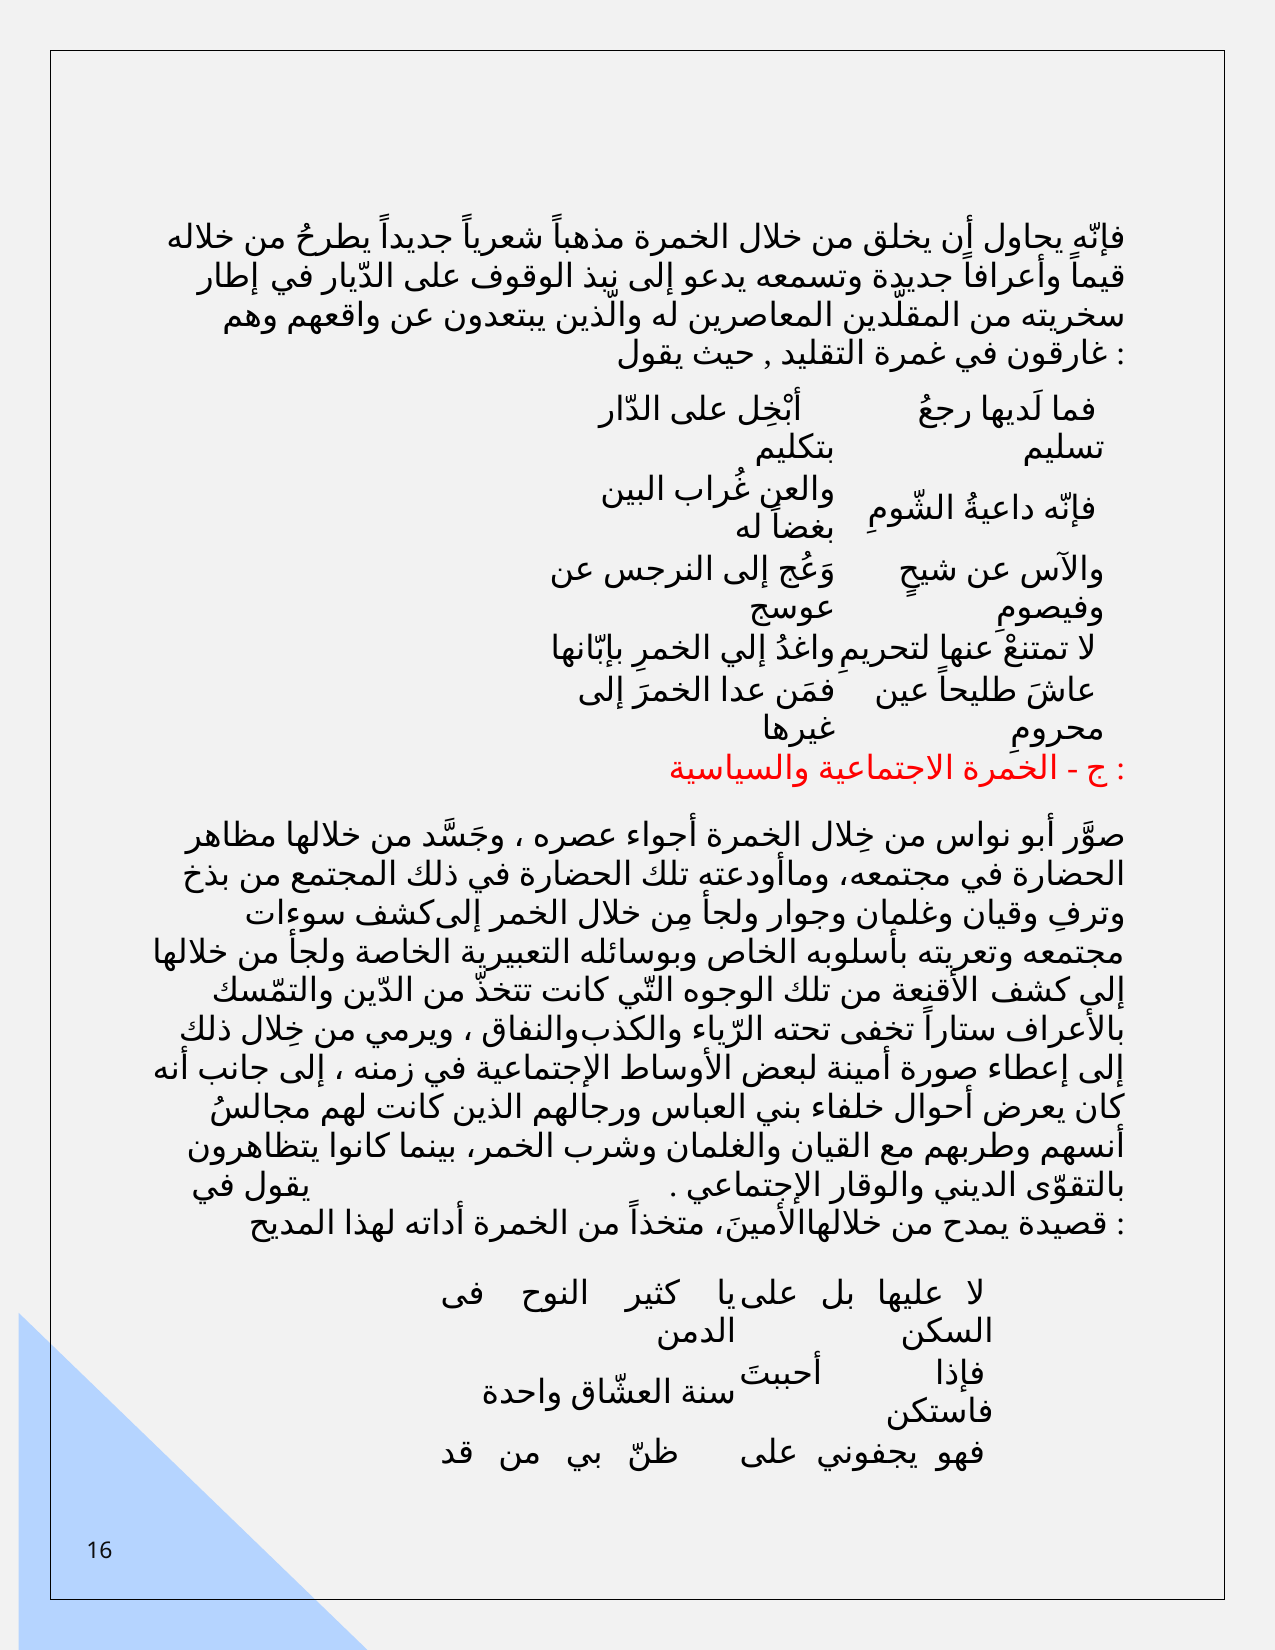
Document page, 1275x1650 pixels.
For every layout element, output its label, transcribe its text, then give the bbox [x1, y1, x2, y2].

table_cell ‎والعن غُراب البين بغضاً له [527, 468, 837, 547]
table_cell ‎فمَن عدا الخمرَ إلى غيرها [527, 669, 837, 748]
table_cell والآس عن شيحٍ وفيصومِ [837, 547, 1106, 627]
table_header لا علیها بل علی السکن [738, 1272, 995, 1351]
table_cell لا تمتنعْ عنها لتحريمِ [837, 627, 1106, 668]
table_cell ‎سنة العشّاق واحدة [439, 1351, 738, 1431]
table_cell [439, 1431, 738, 1473]
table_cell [738, 1431, 995, 1473]
text ج - الخمرة الاجتماعية والسياسية : [150, 676, 1125, 787]
table_header یا كثير النوح فی الدمن [439, 1272, 738, 1351]
table_cell فإنّه داعيةُ الشّومِ [837, 468, 1106, 547]
table_cell فإذا أحببتَ فاستكن [738, 1351, 995, 1431]
table_header فما لَديها رجعُ تسليم [837, 388, 1106, 467]
table_header ‎أبْخِل على الدّار بتكليم [527, 388, 837, 467]
table_cell ‎وَعُج إلى النرجس عن عوسج [527, 547, 837, 627]
text فإنّه يحاول أن يخلق من خلال الخمرة مذهباً شعرياً جديداً يطرحُ من خلاله قيماً وأعرافاً جديدة وتسمعه يدعو إلى نبذ الوقوف على الدّيار في إطار سخريته من المقلّدين المعاصرين له والّذين يبتعدون عن واقعهم وهم غارقون في غمرة التقليد , حيث يقول : [150, 217, 1125, 372]
text صوَّر أبو نواس من خِلال الخمرة أجواء عصره ، وجَسَّد من خلالها مظاهر الحضارة في مجتمعه، وما أودعته تلك الحضارة في ذلك المجتمع من بذخ وترفِ وقيان وغلمان وجوار ولجأ مِن خلال الخمر إلى كشف سوءات مجتمعه وتعريته بأسلوبه الخاص وبوسائله التعبيرية الخاصة ولجأ من خلالها إلى كشف الأقنعة من تلك الوجوه التّي كانت تتخذّ من الدّين والتمّسك بالأعراف ستاراً تخفى تحته الرّياء والكذب والنفاق ، ويرمي من خِلال ذلك إلى إعطاء صورة أمينة لبعض الأوساط الإجتماعية في زمنه ، إلى جانب أنه كان يعرض أحوال خلفاء بني العباس ورجالهم الذين كانت لهم مجالسُ أنسهم وطربهم مع القيان والغلمان و شرب الخمر، بينما كانوا يتظاهرون بالتقوّى الديني والوقار الإجتماعي . يقول في قصيدة يمدح من خلالها الأمينَ، متخذاً من الخمرة أداته لهذا المديح : [150, 816, 1125, 1242]
table_cell ‎واغدُ إلي الخمرِ بإبّانها [527, 627, 837, 668]
table_cell عاشَ طليحاً عين محرومِ [837, 669, 1106, 748]
